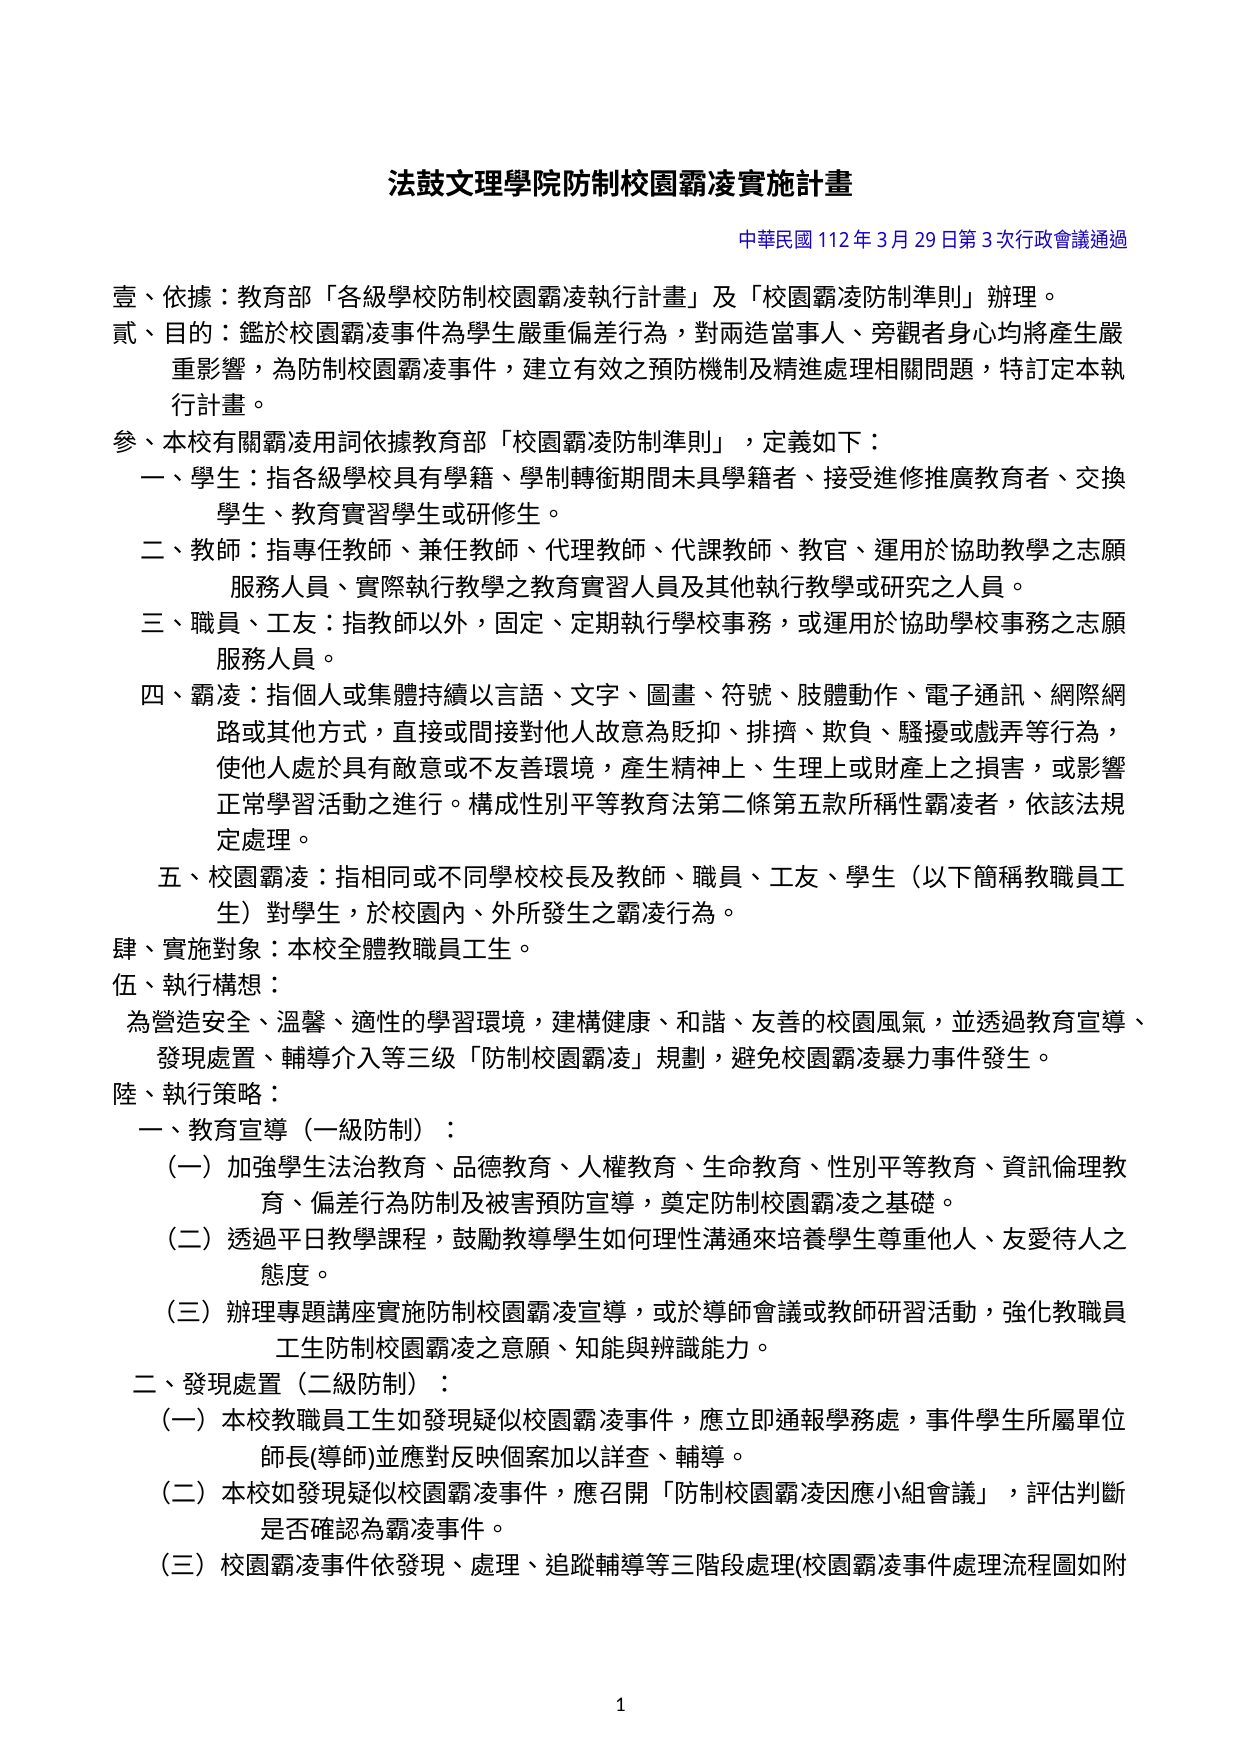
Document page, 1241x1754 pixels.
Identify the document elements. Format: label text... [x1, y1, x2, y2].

text 伍、執行構想： [112, 966, 1128, 1002]
text 參、本校有關霸凌用詞依據教育部「校園霸凌防制準則」，定義如下： [112, 422, 1128, 458]
text （二）本校如發現疑似校園霸凌事件，應召開「防制校園霸凌因應小組會議」，評估判斷是否確認為霸凌事件。 [112, 1473, 1128, 1546]
text （一）加強學生法治教育、品德教育、人權教育、生命教育、性別平等教育、資訊倫理教育、偏差行為防制及被害預防宣導，奠定防制校園霸凌之基礎。 [113, 1147, 1128, 1219]
text 二、發現處置（二級防制）： [112, 1364, 1128, 1401]
text 一、教育宣導（一級防制）： [112, 1111, 1128, 1147]
text 三、職員、工友：指教師以外，固定、定期執行學校事務，或運用於協助學校事務之志願服務人員。 [113, 603, 1128, 676]
text 貳、目的：鑑於校園霸凌事件為學生嚴重偏差行為，對兩造當事人、旁觀者身心均將產生嚴重影響，為防制校園霸凌事件，建立有效之預防機制及精進處理相關問題，特訂定本執行計畫。 [112, 313, 1128, 422]
text 五、校園霸凌：指相同或不同學校校長及教師、職員、工友、學生（以下簡稱教職員工生）對學生，於校園內、外所發生之霸凌行為。 [157, 857, 1128, 929]
text 為營造安全、溫馨、適性的學習環境，建構健康、和諧、友善的校園風氣，並透過教育宣導、發現處置、輔導介入等三级「防制校園霸凌」規劃，避免校園霸凌暴力事件發生。 [98, 1002, 1128, 1074]
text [112, 1546, 1128, 1582]
text 肆、實施對象：本校全體教職員工生。 [112, 929, 1128, 966]
text 中華民國112年3月29日第3次行政會議通過 [112, 227, 1128, 252]
text 壹、依據：教育部「各級學校防制校園霸凌執行計畫」及「校園霸凌防制準則」辦理。 [112, 277, 1161, 313]
text （二）透過平日教學課程，鼓勵教導學生如何理性溝通來培養學生尊重他人、友愛待人之態度。 [113, 1219, 1128, 1292]
text 陸、執行策略： [112, 1074, 1128, 1111]
text （一）本校教職員工生如發現疑似校園霸凌事件，應立即通報學務處，事件學生所屬單位師長(導師)並應對反映個案加以詳查、輔導。 [112, 1401, 1128, 1473]
text 二、教師：指專任教師、兼任教師、代理教師、代課教師、教官、運用於協助教學之志願服務人員、實際執行教學之教育實習人員及其他執行教學或研究之人員。 [112, 531, 1128, 603]
text 法鼓文理學院防制校園霸凌實施計畫 [112, 164, 1128, 202]
text 一、學生：指各級學校具有學籍、學制轉銜期間未具學籍者、接受進修推廣教育者、交換學生、教育實習學生或研修生。 [112, 458, 1128, 531]
text 四、霸凌：指個人或集體持續以言語、文字、圖畫、符號、肢體動作、電子通訊、網際網路或其他方式，直接或間接對他人故意為貶抑、排擠、欺負、騷擾或戲弄等行為，使他人處於具有敵意或不友善環境，產生精神上、生理上或財產上之損害，或影響正常學習活動之進行。構成性別平等教育法第二條第五款所稱性霸凌者，依該法規定處理。 [113, 676, 1128, 857]
text （三）辦理專題講座實施防制校園霸凌宣導，或於導師會議或教師研習活動，強化教職員工生防制校園霸凌之意願、知能與辨識能力。 [112, 1292, 1128, 1364]
